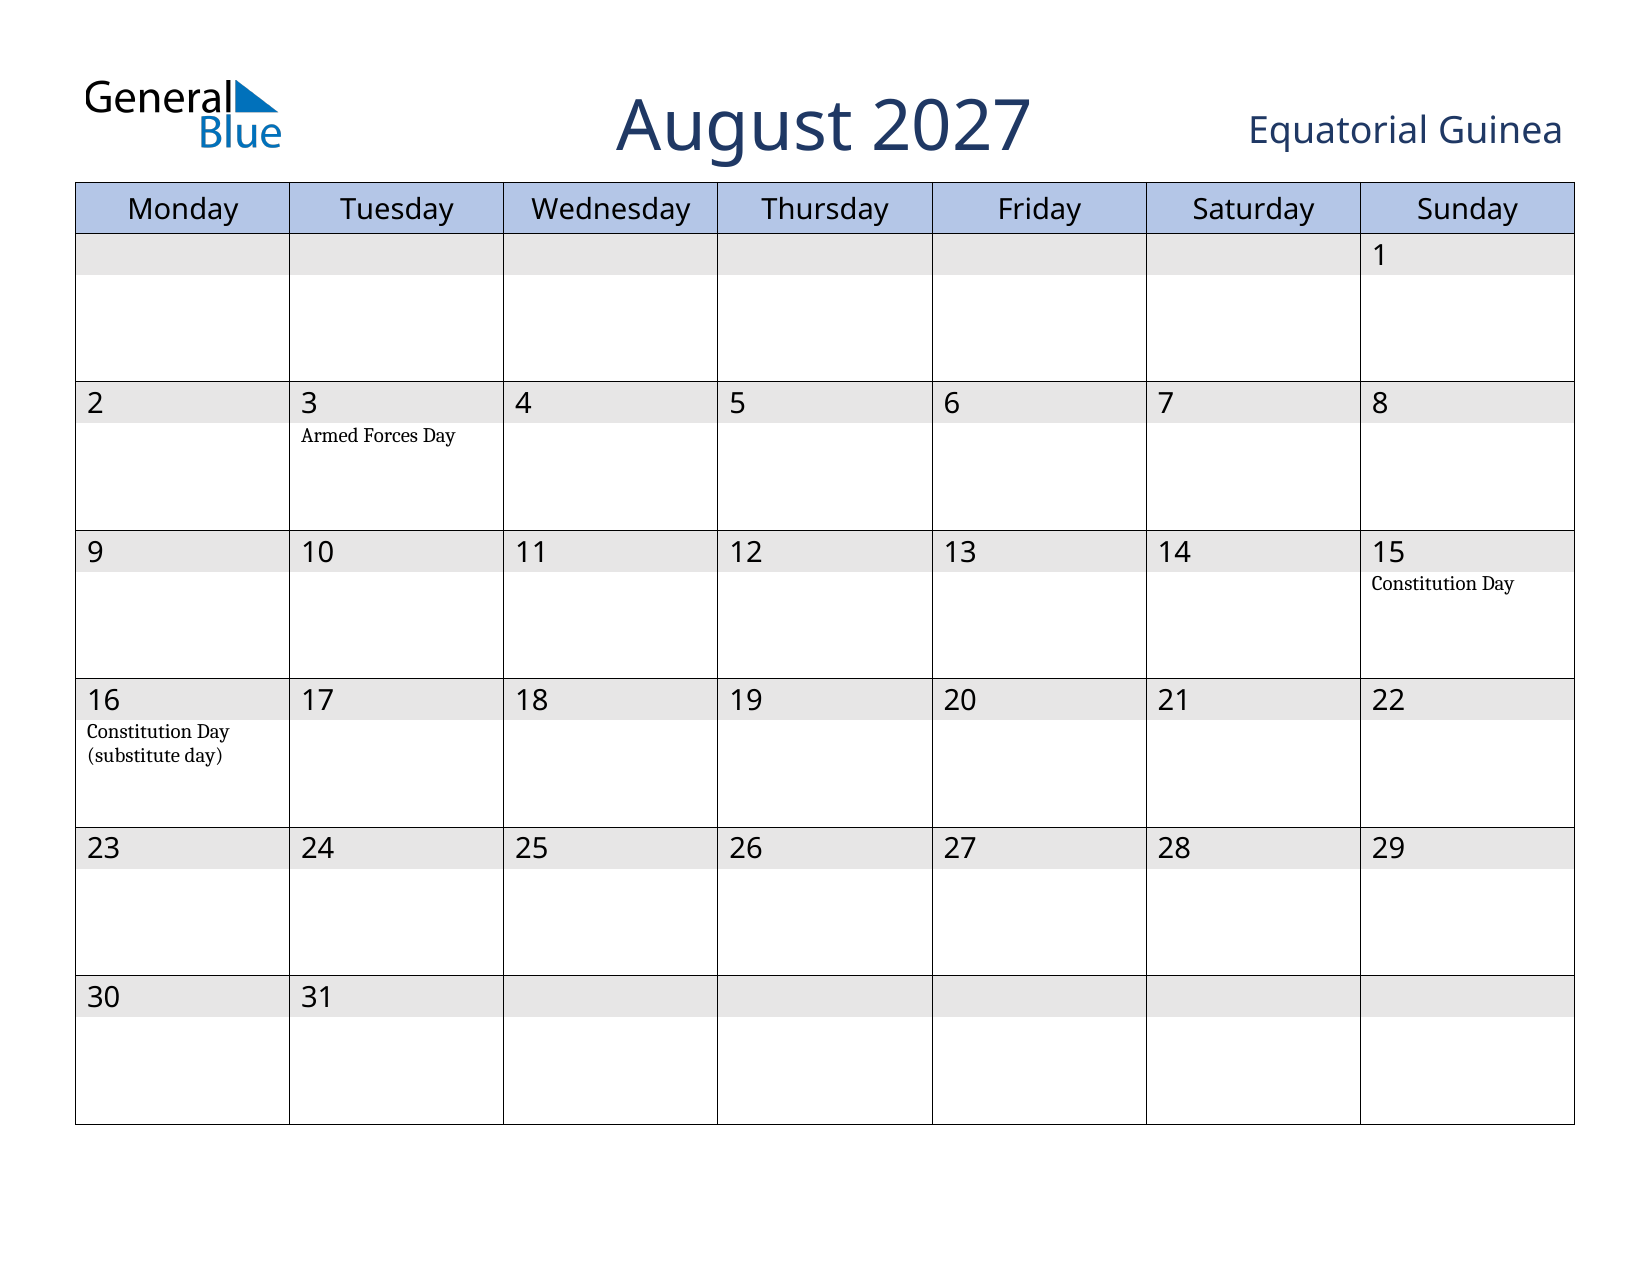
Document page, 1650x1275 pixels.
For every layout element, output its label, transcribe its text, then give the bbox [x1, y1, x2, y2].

table_cell [290, 234, 503, 275]
table_cell [1147, 423, 1360, 530]
table_cell [933, 234, 1146, 275]
table_cell [76, 275, 289, 381]
table_cell [933, 1017, 1146, 1123]
table_cell Armed Forces Day [290, 423, 503, 530]
table_cell [1147, 720, 1360, 827]
table_cell [1147, 572, 1360, 678]
table_cell [290, 720, 503, 827]
table_cell 5 [718, 382, 932, 423]
table_cell 10 [290, 531, 503, 572]
table_cell 20 [933, 679, 1146, 720]
table_cell 12 [718, 531, 932, 572]
table_cell 28 [1147, 828, 1360, 869]
table_cell [504, 720, 717, 827]
table_cell [933, 720, 1146, 827]
table_cell [76, 869, 289, 975]
table_header Equatorial Guinea [1146, 75, 1574, 182]
table_cell [718, 1017, 932, 1123]
table_cell [933, 423, 1146, 530]
table_cell [504, 275, 717, 381]
table_cell 1 [1361, 234, 1574, 275]
table_cell 26 [718, 828, 932, 869]
table_cell 19 [718, 679, 932, 720]
table_cell 24 [290, 828, 503, 869]
table_cell [76, 572, 289, 678]
table_cell [290, 869, 503, 975]
table_cell [718, 572, 932, 678]
table_cell 4 [504, 382, 717, 423]
table_cell 29 [1361, 828, 1574, 869]
table_cell [1147, 1017, 1360, 1123]
table_cell [1361, 869, 1574, 975]
table_cell [933, 976, 1146, 1017]
table_header [76, 75, 503, 182]
table_cell 31 [290, 976, 503, 1017]
table_cell 3 [290, 382, 503, 423]
table_cell 16 [76, 679, 289, 720]
table_cell 7 [1147, 382, 1360, 423]
table_cell [290, 275, 503, 381]
table_cell [718, 423, 932, 530]
table_cell 14 [1147, 531, 1360, 572]
table_cell 9 [76, 531, 289, 572]
table_cell Monday [76, 183, 289, 233]
table_cell [718, 720, 932, 827]
table_cell Saturday [1147, 183, 1360, 233]
table_cell [1147, 869, 1360, 975]
table_cell [718, 869, 932, 975]
table_cell 21 [1147, 679, 1360, 720]
table_cell [290, 1017, 503, 1123]
table_cell [1361, 720, 1574, 827]
table_cell [1147, 976, 1360, 1017]
table_cell [718, 275, 932, 381]
table_cell Thursday [718, 183, 932, 233]
table_cell [504, 572, 717, 678]
table_cell 23 [76, 828, 289, 869]
table_cell [504, 423, 717, 530]
table_cell [718, 234, 932, 275]
table_cell 30 [76, 976, 289, 1017]
table_cell [1361, 275, 1574, 381]
table_cell [504, 1017, 717, 1123]
table_cell 25 [504, 828, 717, 869]
table_header August 2027 [504, 75, 1146, 182]
table_cell Constitution Day [1361, 572, 1574, 678]
picture [86, 80, 281, 148]
table_cell [76, 234, 289, 275]
table_cell 27 [933, 828, 1146, 869]
table_cell [504, 234, 717, 275]
table_cell [76, 1017, 289, 1123]
table_cell Constitution Day (substitute day) [76, 720, 289, 827]
table_cell [290, 572, 503, 678]
table_cell 8 [1361, 382, 1574, 423]
table_cell [504, 869, 717, 975]
table_cell [1147, 275, 1360, 381]
table_cell [1361, 1017, 1574, 1123]
table_cell 2 [76, 382, 289, 423]
table_cell 17 [290, 679, 503, 720]
table_cell 18 [504, 679, 717, 720]
table_cell 6 [933, 382, 1146, 423]
table_cell [718, 976, 932, 1017]
table_cell [76, 423, 289, 530]
table_cell 11 [504, 531, 717, 572]
table_cell [933, 869, 1146, 975]
table_cell 22 [1361, 679, 1574, 720]
table_cell [1361, 976, 1574, 1017]
table_cell [933, 275, 1146, 381]
table_cell Sunday [1361, 183, 1574, 233]
table_cell [504, 976, 717, 1017]
table_cell 13 [933, 531, 1146, 572]
table_cell Wednesday [504, 183, 717, 233]
table_cell [1361, 423, 1574, 530]
table_cell Tuesday [290, 183, 503, 233]
table_cell [933, 572, 1146, 678]
table_cell 15 [1361, 531, 1574, 572]
table_cell [1147, 234, 1360, 275]
table_cell Friday [933, 183, 1146, 233]
